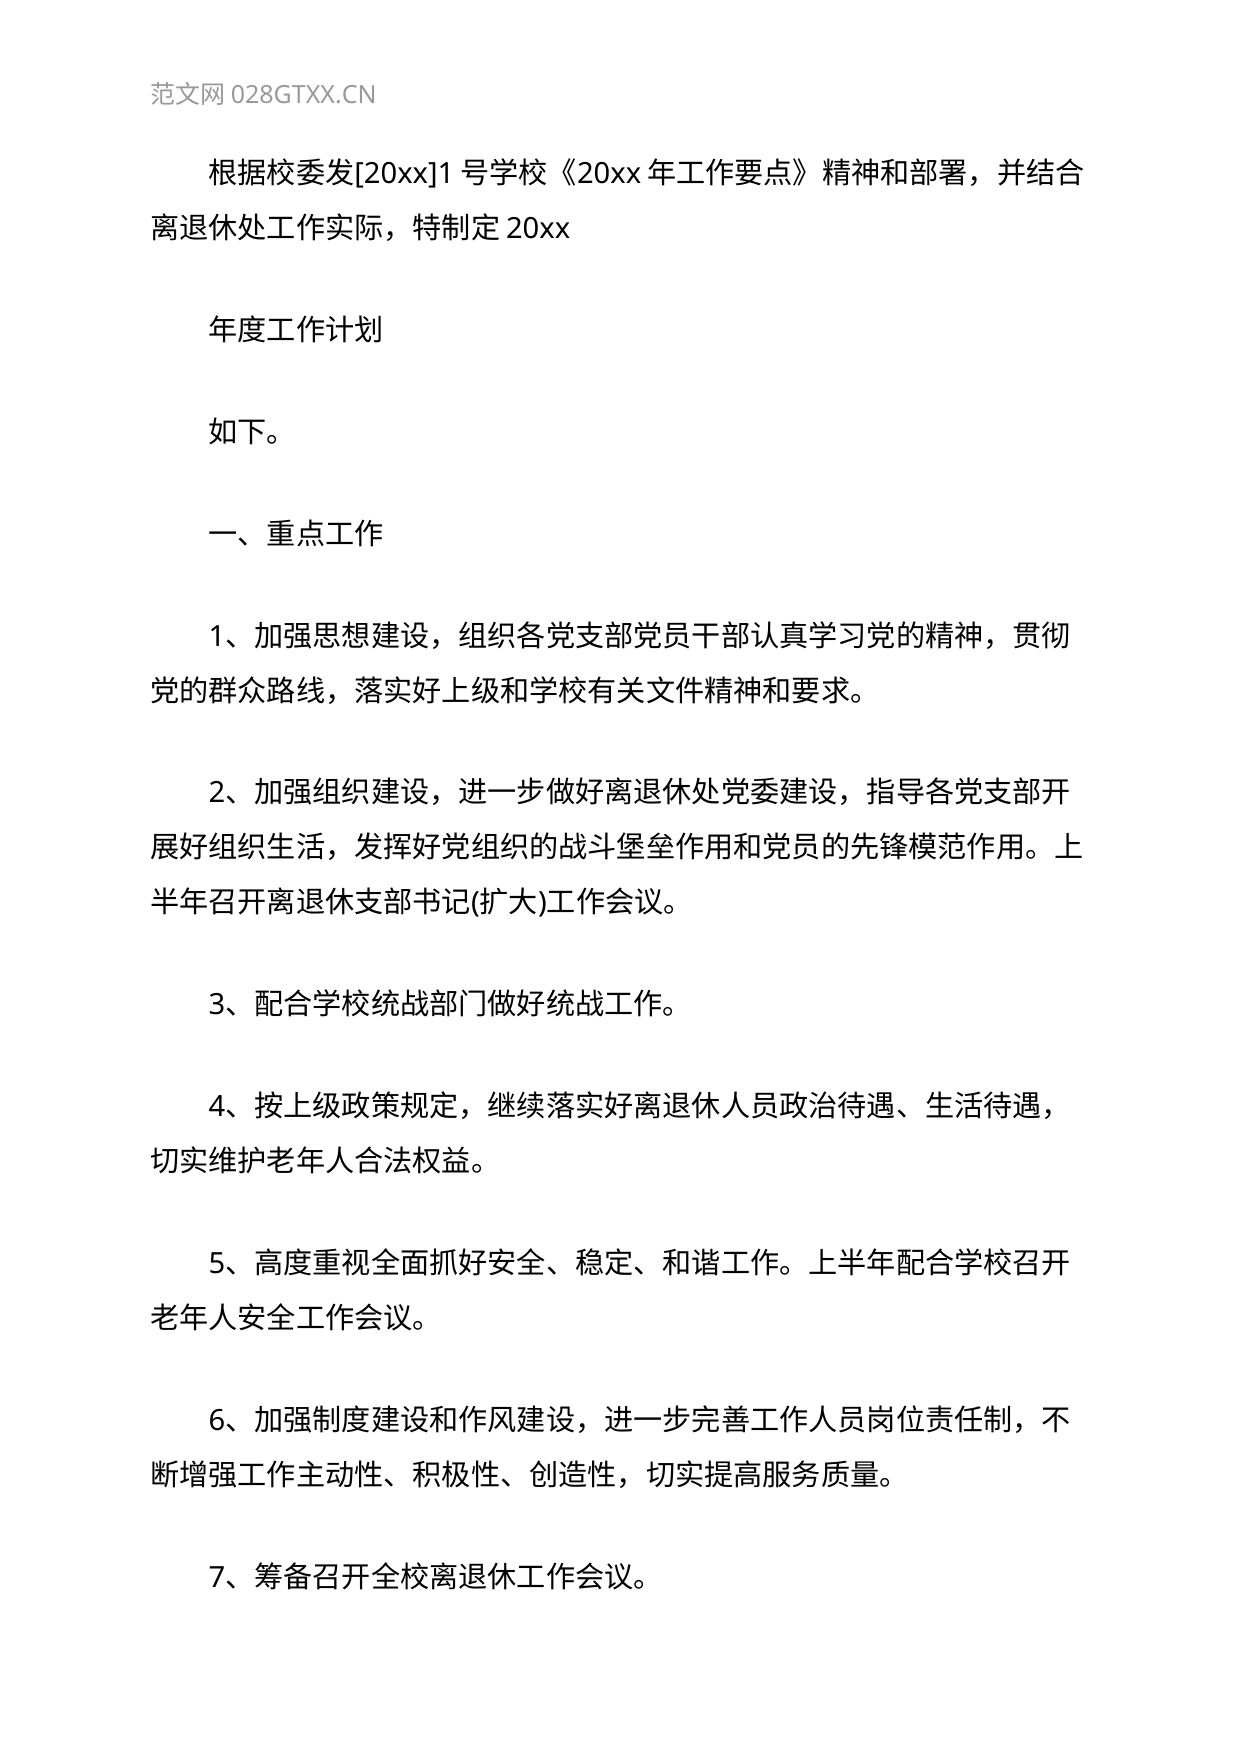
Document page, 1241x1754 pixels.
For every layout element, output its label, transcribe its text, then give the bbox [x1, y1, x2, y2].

text 5、高度重视全面抓好安全、稳定、和谐工作。上半年配合学校召开老年人安全工作会议。 [150, 1240, 1090, 1337]
text 根据校委发[20xx]1号学校《20xx年工作要点》精神和部署，并结合离退休处工作实际，特制定20xx [150, 150, 1090, 247]
text 2、加强组织建设，进一步做好离退休处党委建设，指导各党支部开展好组织生活，发挥好党组织的战斗堡垒作用和党员的先锋模范作用。上半年召开离退休支部书记(扩大)工作会议。 [150, 769, 1090, 921]
text 如下。 [150, 409, 1090, 451]
text 年度工作计划 [150, 307, 1090, 349]
text 4、按上级政策规定，继续落实好离退休人员政治待遇、生活待遇，切实维护老年人合法权益。 [150, 1083, 1090, 1180]
text 3、配合学校统战部门做好统战工作。 [150, 981, 1090, 1023]
text 一、重点工作 [150, 511, 1090, 553]
text 1、加强思想建设，组织各党支部党员干部认真学习党的精神，贯彻党的群众路线，落实好上级和学校有关文件精神和要求。 [150, 612, 1090, 709]
text 7、筹备召开全校离退休工作会议。 [150, 1553, 1090, 1596]
text 6、加强制度建设和作风建设，进一步完善工作人员岗位责任制，不断增强工作主动性、积极性、创造性，切实提高服务质量。 [150, 1396, 1090, 1494]
